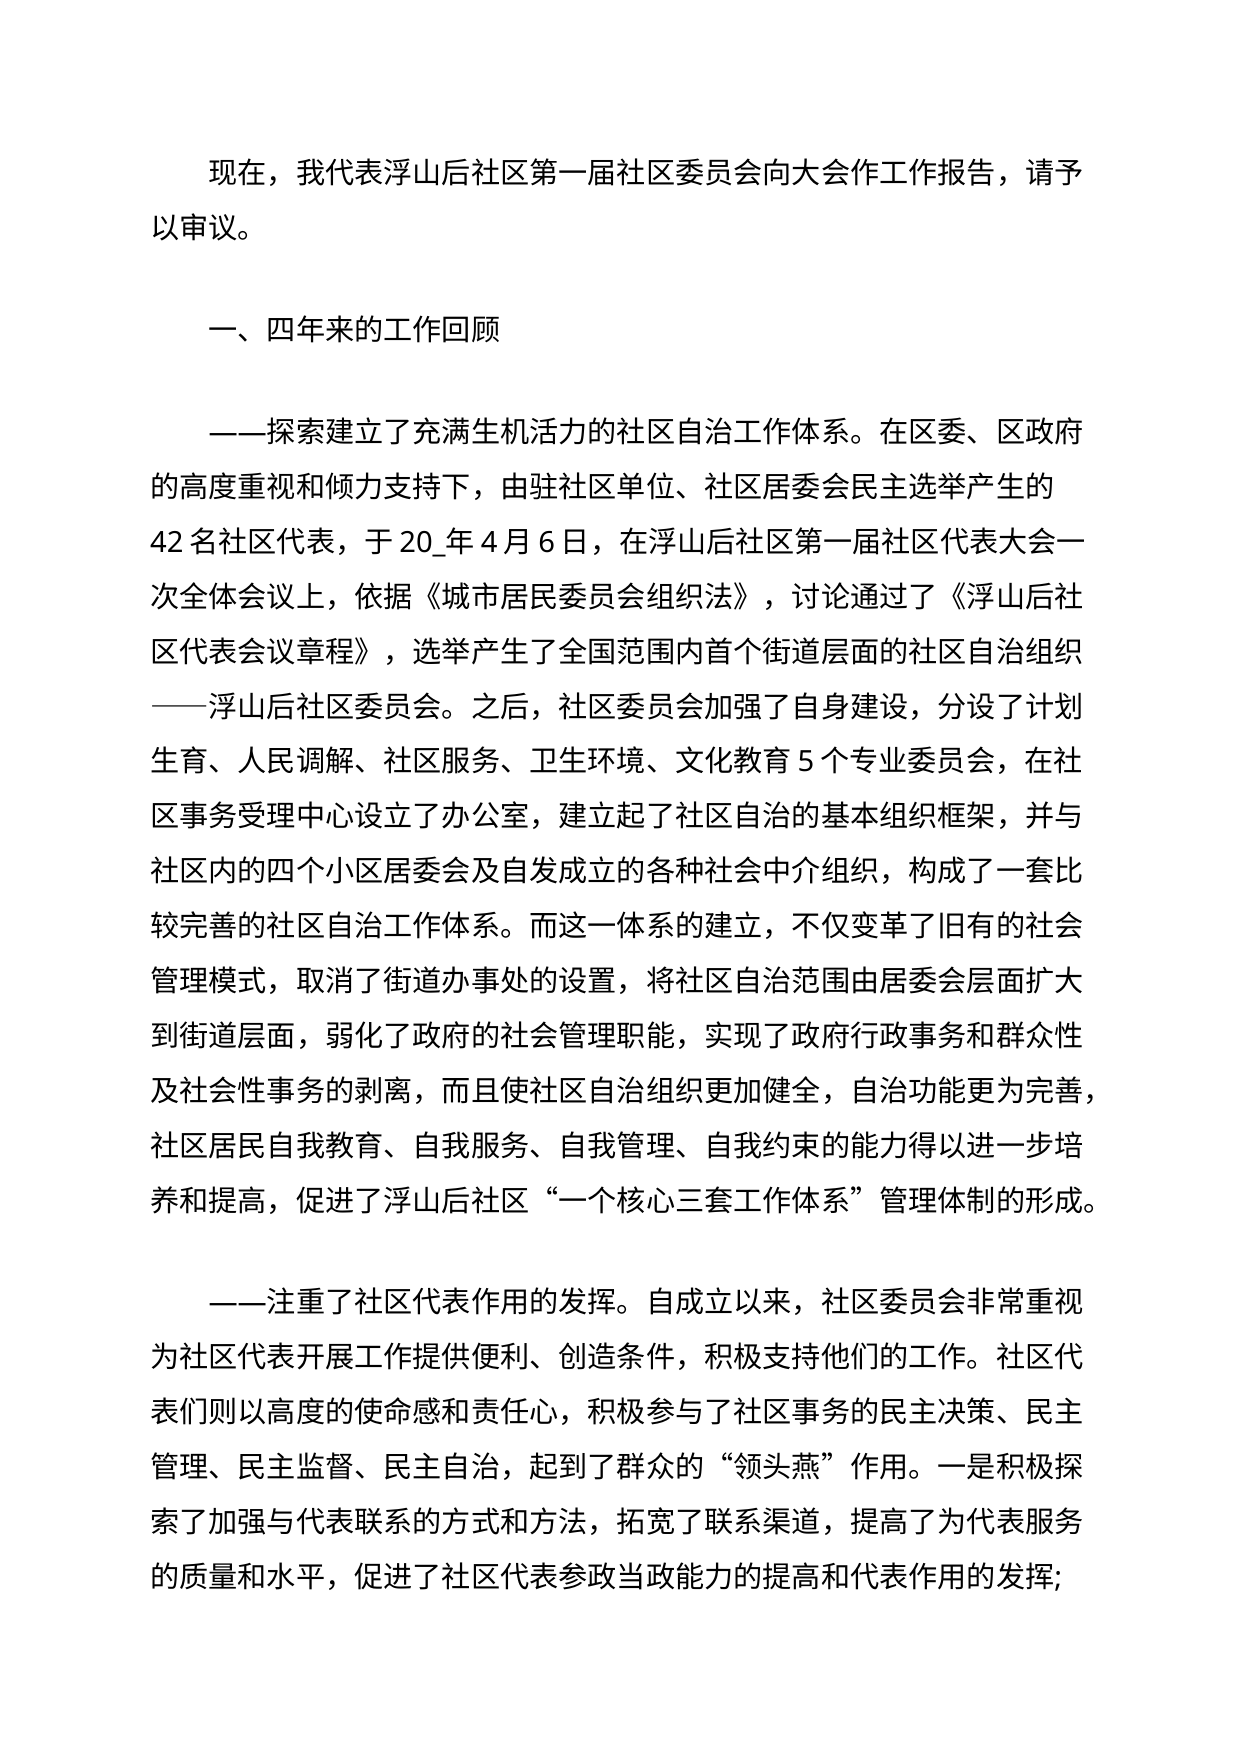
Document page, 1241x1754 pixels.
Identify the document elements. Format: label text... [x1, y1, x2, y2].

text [150, 1279, 1090, 1596]
text ——探索建立了充满生机活力的社区自治工作体系。在区委、区政府的高度重视和倾力支持下，由驻社区单位、社区居委会民主选举产生的42名社区代表，于20_年4月6日，在浮山后社区第一届社区代表大会一次全体会议上，依据《城市居民委员会组织法》，讨论通过了《浮山后社区代表会议章程》，选举产生了全国范围内首个街道层面的社区自治组织——浮山后社区委员会。之后，社区委员会加强了自身建设，分设了计划生育、人民调解、社区服务、卫生环境、文化教育5个专业委员会，在社区事务受理中心设立了办公室，建立起了社区自治的基本组织框架，并与社区内的四个小区居委会及自发成立的各种社会中介组织，构成了一套比较完善的社区自治工作体系。而这一体系的建立，不仅变革了旧有的社会管理模式，取消了街道办事处的设置，将社区自治范围由居委会层面扩大到街道层面，弱化了政府的社会管理职能，实现了政府行政事务和群众性及社会性事务的剥离，而且使社区自治组织更加健全，自治功能更为完善，社区居民自我教育、自我服务、自我管理、自我约束的能力得以进一步培养和提高，促进了浮山后社区“一个核心三套工作体系”管理体制的形成。 [150, 408, 1090, 1219]
text 现在，我代表浮山后社区第一届社区委员会向大会作工作报告，请予以审议。 [150, 150, 1090, 247]
text 一、四年来的工作回顾 [150, 307, 1090, 349]
